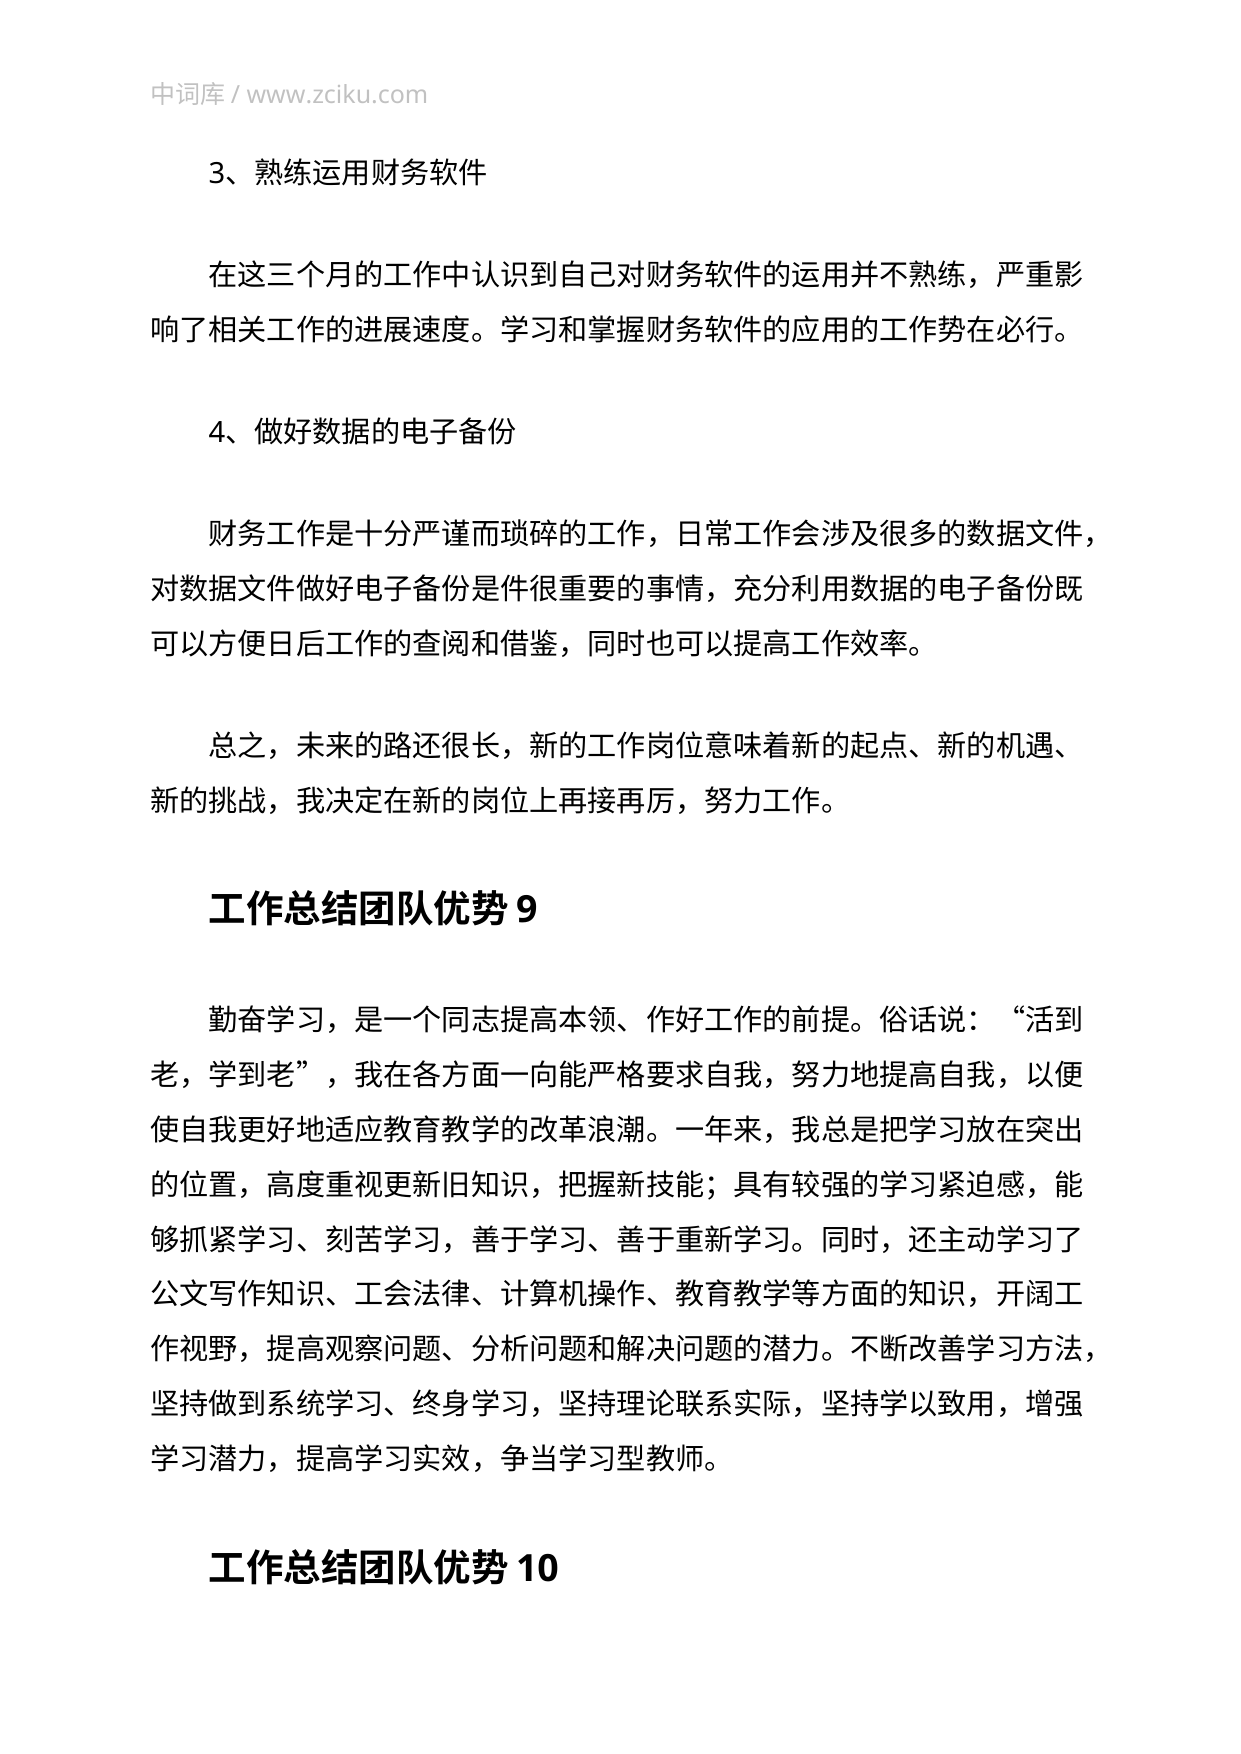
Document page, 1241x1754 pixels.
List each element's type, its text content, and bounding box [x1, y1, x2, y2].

text 在这三个月的工作中认识到自己对财务软件的运用并不熟练，严重影响了相关工作的进展速度。学习和掌握财务软件的应用的工作势在必行。 [150, 252, 1090, 349]
text 工作总结团队优势10 [150, 1537, 1090, 1592]
text 3、熟练运用财务软件 [150, 150, 1090, 192]
text 4、做好数据的电子备份 [150, 409, 1090, 451]
text 财务工作是十分严谨而琐碎的工作，日常工作会涉及很多的数据文件，对数据文件做好电子备份是件很重要的事情，充分利用数据的电子备份既可以方便日后工作的查阅和借鉴，同时也可以提高工作效率。 [150, 511, 1090, 663]
text 总之，未来的路还很长，新的工作岗位意味着新的起点、新的机遇、新的挑战，我决定在新的岗位上再接再厉，努力工作。 [150, 722, 1090, 819]
text 勤奋学习，是一个同志提高本领、作好工作的前提。俗话说：“活到老，学到老”，我在各方面一向能严格要求自我，努力地提高自我，以便使自我更好地适应教育教学的改革浪潮。一年来，我总是把学习放在突出的位置，高度重视更新旧知识，把握新技能；具有较强的学习紧迫感，能够抓紧学习、刻苦学习，善于学习、善于重新学习。同时，还主动学习了公文写作知识、工会法律、计算机操作、教育教学等方面的知识，开阔工作视野，提高观察问题、分析问题和解决问题的潜力。不断改善学习方法，坚持做到系统学习、终身学习，坚持理论联系实际，坚持学以致用，增强学习潜力，提高学习实效，争当学习型教师。 [150, 996, 1090, 1478]
text 工作总结团队优势9 [150, 879, 1090, 933]
